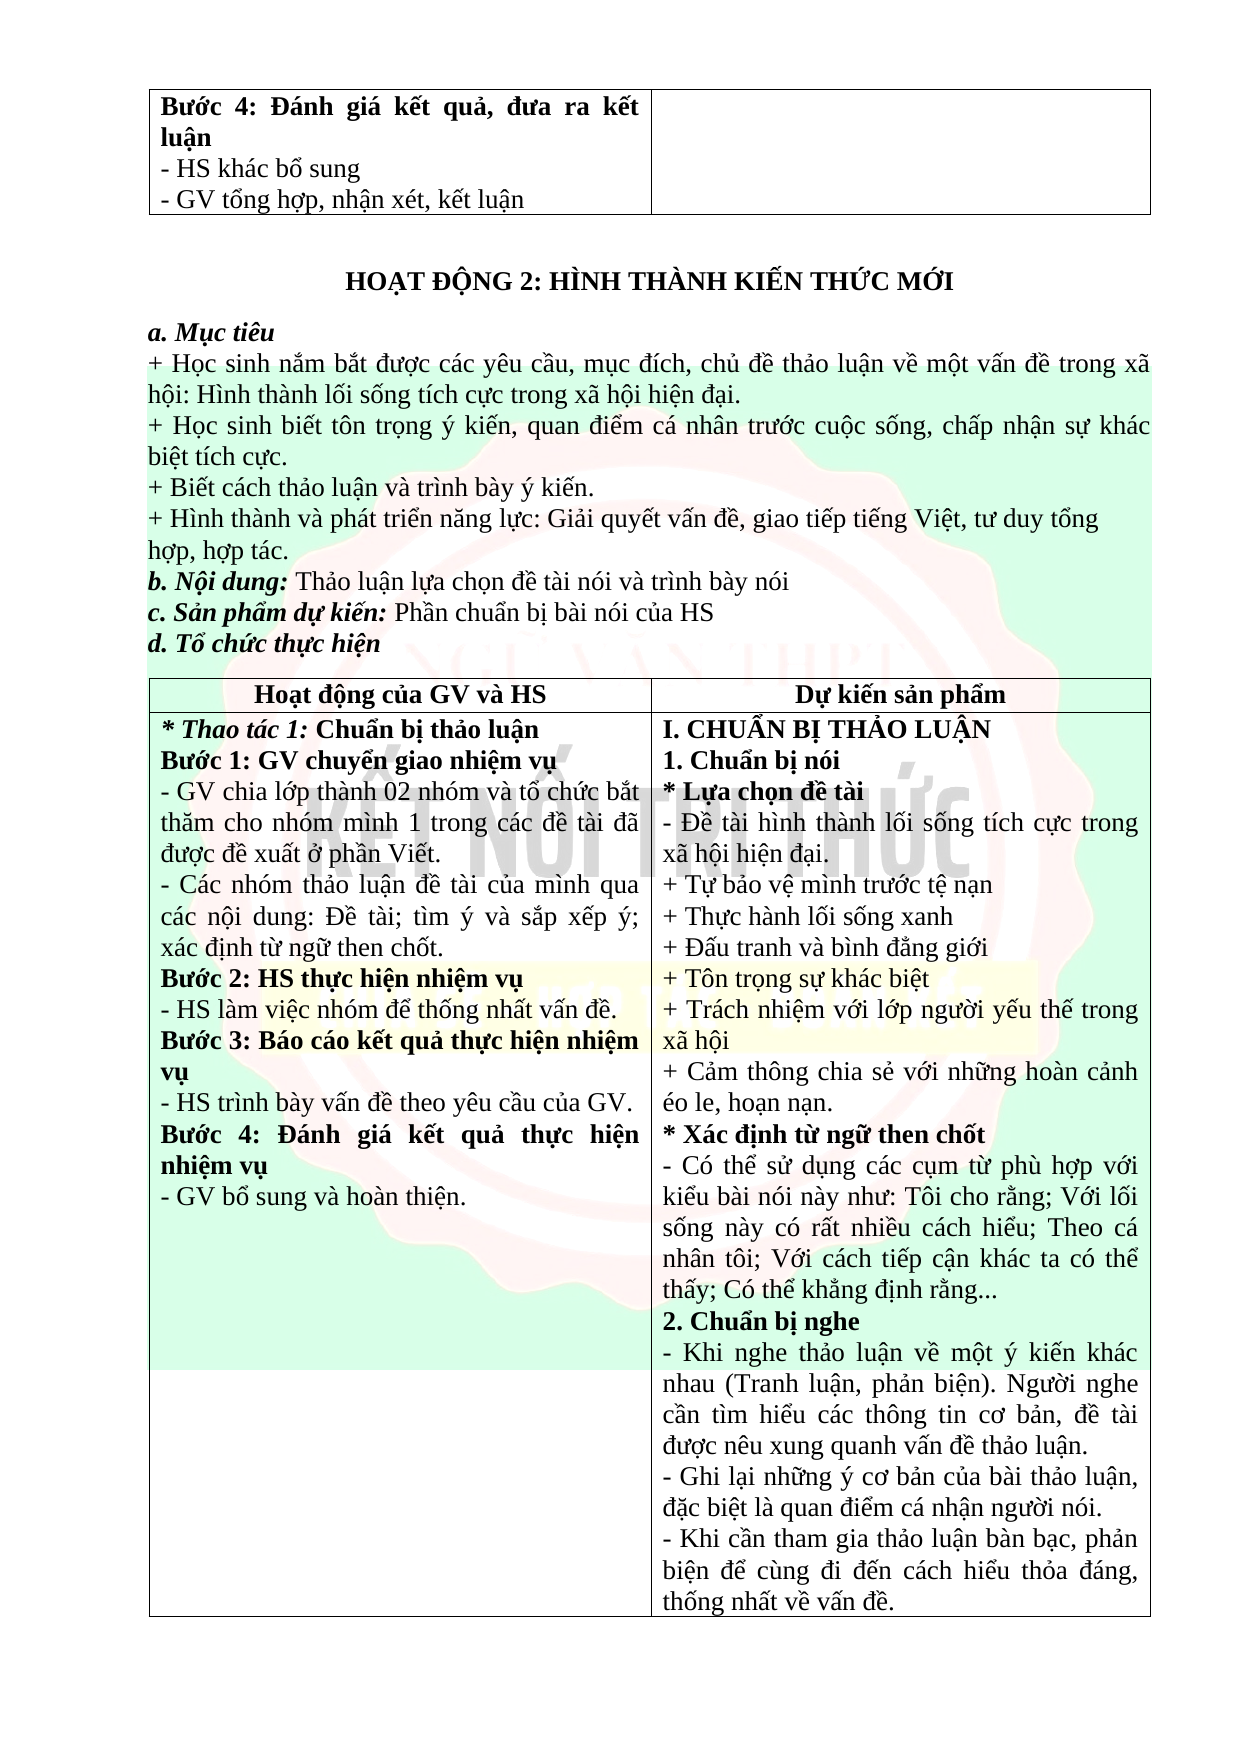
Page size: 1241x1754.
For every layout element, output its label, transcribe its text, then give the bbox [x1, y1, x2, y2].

text a. Mục tiêu [148, 316, 1152, 347]
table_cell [652, 90, 1150, 214]
text c. Sản phẩm dự kiến: Phần chuẩn bị bài nói của HS [148, 596, 1152, 627]
table_cell * Thao tác 1: Chuẩn bị thảo luận Bước 1: GV chuyển giao nhiệm vụ - GV chia lớp thành 02 nhóm và tổ chức bắt thăm cho nhóm mình 1 trong các đề tài đã được đề xuất ở phần Viết. - Các nhóm thảo luận đề tài của mình qua các nội dung: Đề tài; tìm ý và sắp xếp ý; xác định từ ngữ then chốt. Bước 2: HS thực hiện nhiệm vụ - HS làm việc nhóm để thống nhất vấn đề. Bước 3: Báo cáo kết quả thực hiện nhiệm vụ - HS trình bày vấn đề theo yêu cầu của GV. Bước 4: Đánh giá kết quả thực hiện nhiệm vụ - GV bổ sung và hoàn thiện. [150, 713, 651, 1616]
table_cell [150, 90, 651, 214]
text b. Nội dung: Thảo luận lựa chọn đề tài nói và trình bày nói [148, 565, 1152, 596]
table_header Hoạt động của GV và HS [150, 679, 651, 712]
text + Học sinh nắm bắt được các yêu cầu, mục đích, chủ đề thảo luận về một vấn đề trong xã hội: Hình thành lối sống tích cực trong xã hội hiện đại. [148, 347, 1152, 409]
text HOẠT ĐỘNG 2: HÌNH THÀNH KIẾN THỨC MỚI [148, 266, 1152, 297]
text d. Tổ chức thực hiện [148, 627, 1152, 658]
text + Học sinh biết tôn trọng ý kiến, quan điểm cá nhân trước cuộc sống, chấp nhận sự khác biệt tích cực. [148, 409, 1152, 471]
table_cell I. CHUẨN BỊ THẢO LUẬN 1. Chuẩn bị nói * Lựa chọn đề tài - Đề tài hình thành lối sống tích cực trong xã hội hiện đại. + Tự bảo vệ mình trước tệ nạn + Thực hành lối sống xanh + Đấu tranh và bình đẳng giới + Tôn trọng sự khác biệt + Trách nhiệm với lớp người yếu thế trong xã hội + Cảm thông chia sẻ với những hoàn cảnh éo le, hoạn nạn. * Xác định từ ngữ then chốt - Có thể sử dụng các cụm từ phù hợp với kiểu bài nói này như: Tôi cho rằng; Với lối sống này có rất nhiều cách hiểu; Theo cá nhân tôi; Với cách tiếp cận khác ta có thể thấy; Có thể khẳng định rằng... 2. Chuẩn bị nghe - Khi nghe thảo luận về một ý kiến khác nhau (Tranh luận, phản biện). Người nghe cần tìm hiểu các thông tin cơ bản, đề tài được nêu xung quanh vấn đề thảo luận. - Ghi lại những ý cơ bản của bài thảo luận, đặc biệt là quan điểm cá nhận người nói. - Khi cần tham gia thảo luận bàn bạc, phản biện để cùng đi đến cách hiểu thỏa đáng, thống nhất về vấn đề. [652, 713, 1150, 1616]
text + Biết cách thảo luận và trình bày ý kiến. [148, 471, 1152, 503]
text + Hình thành và phát triển năng lực: Giải quyết vấn đề, giao tiếp tiếng Việt, tư duy tổng hợp, hợp tác. [148, 503, 1152, 565]
table_header Dự kiến sản phẩm [652, 679, 1150, 712]
